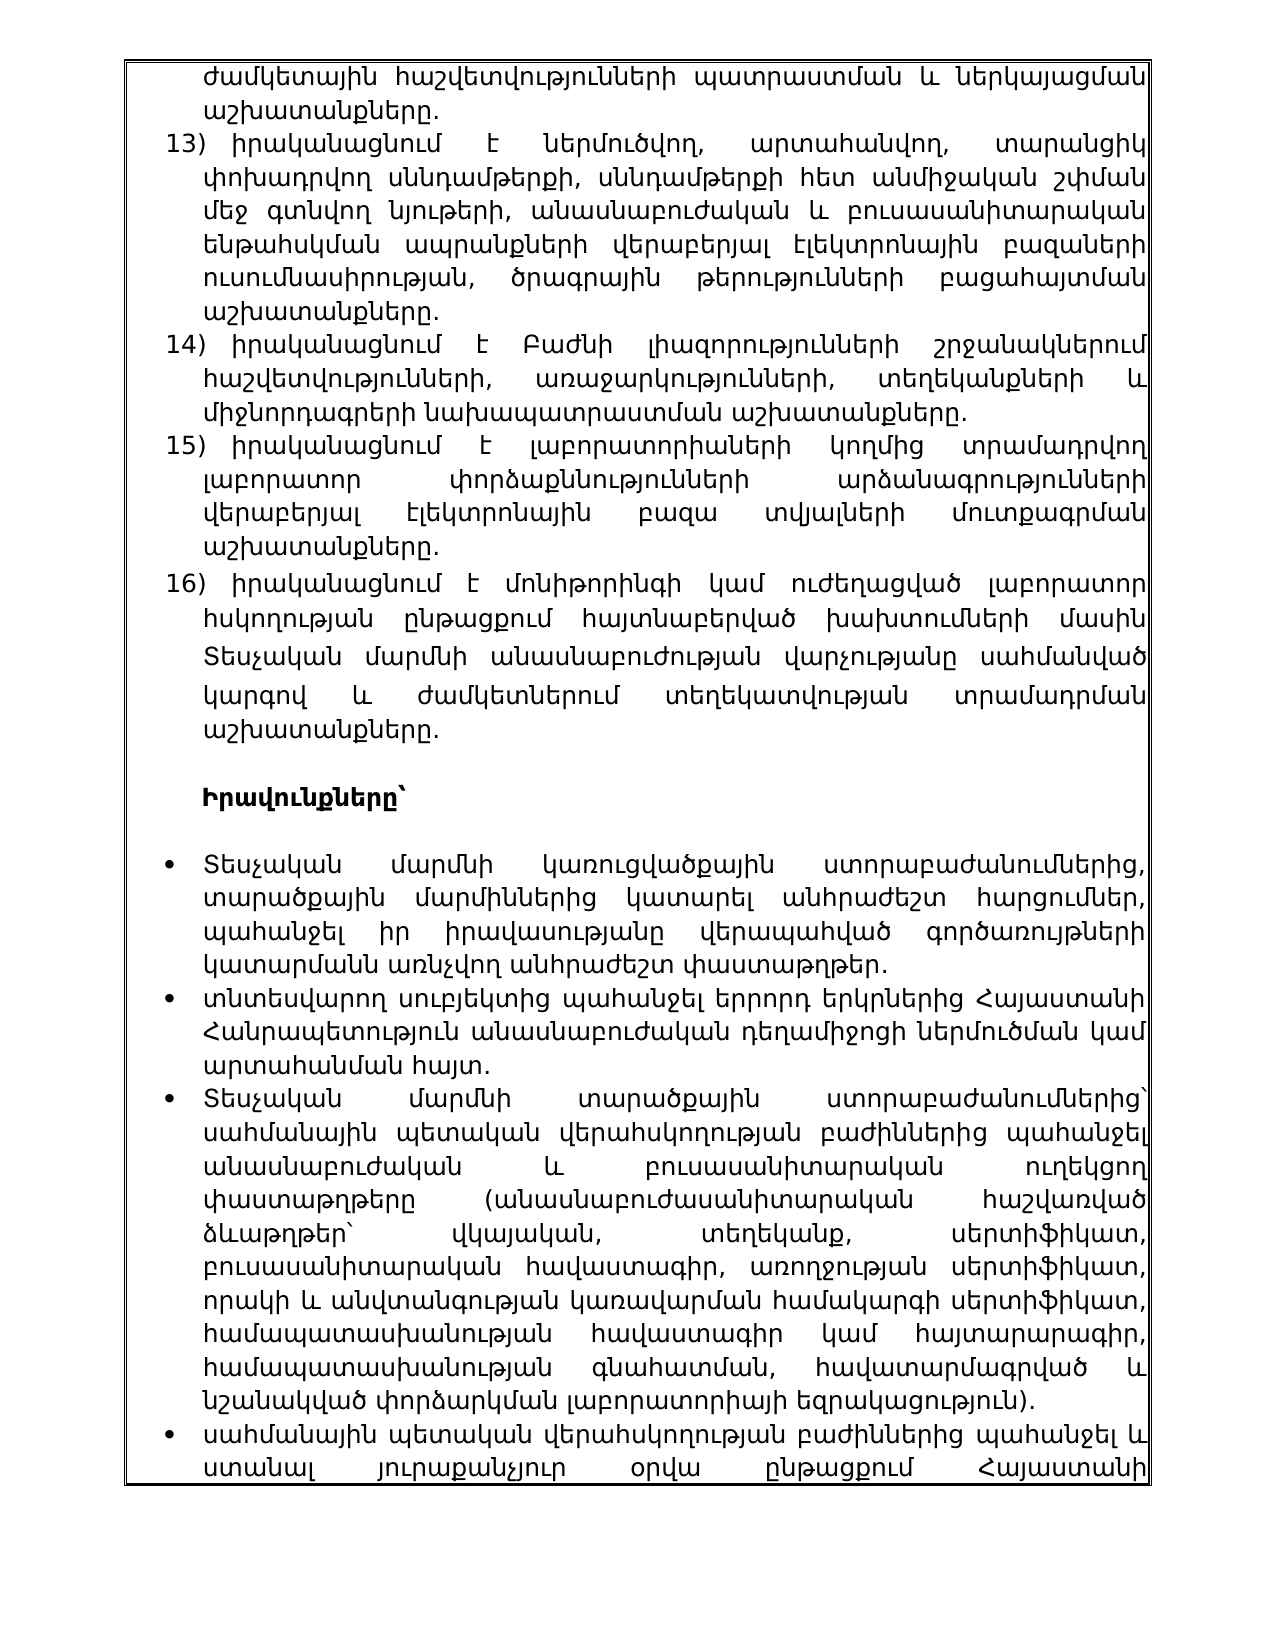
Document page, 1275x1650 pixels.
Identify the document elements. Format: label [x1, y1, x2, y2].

table_cell [127, 63, 1148, 1483]
